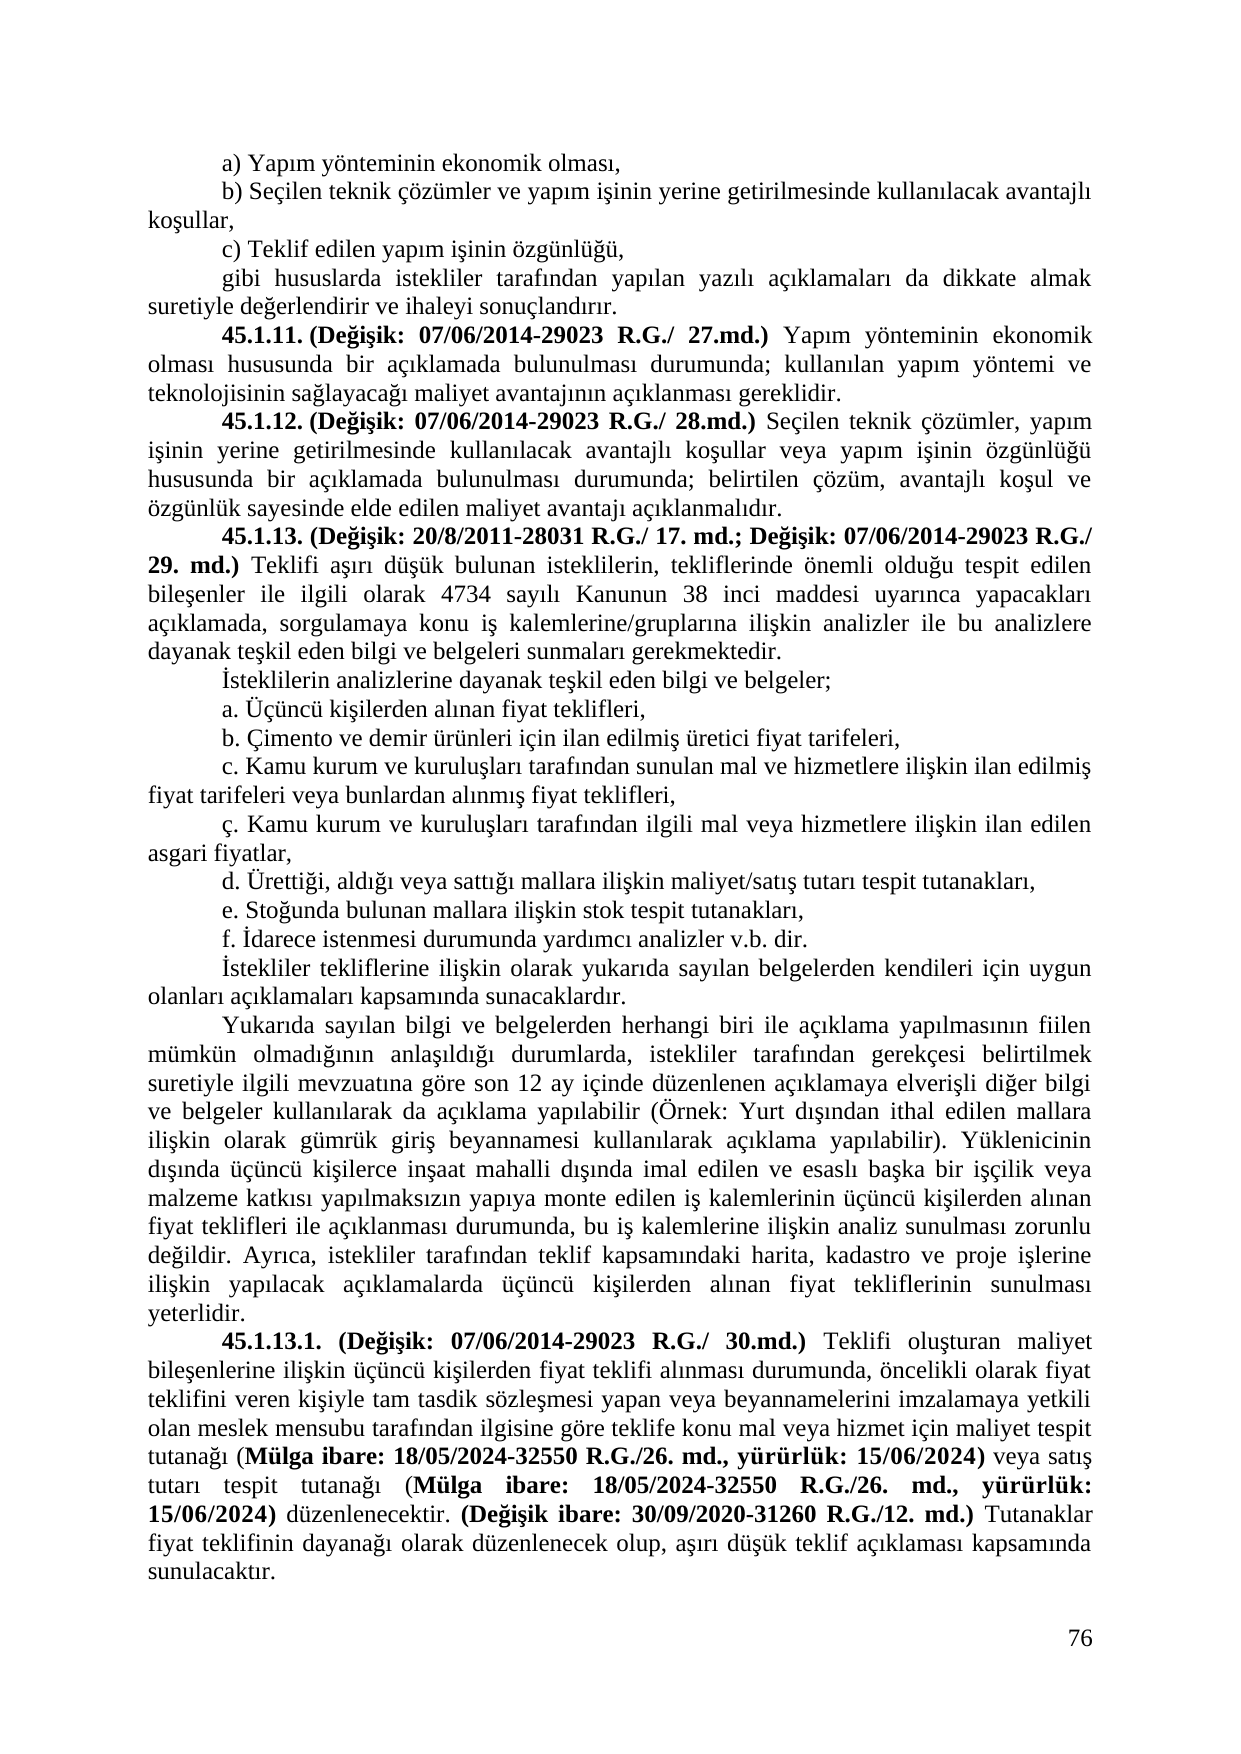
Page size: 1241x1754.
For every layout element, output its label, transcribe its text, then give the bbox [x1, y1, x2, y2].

text 45.1.12. (Değişik: 07/06/2014-29023 R.G./ 28.md.) Seçilen teknik çözümler, yapım işinin yerine getirilmesinde kullanılacak avantajlı koşullar veya yapım işinin özgünlüğü hususunda bir açıklamada bulunulması durumunda; belirtilen çözüm, avantajlı koşul ve özgünlük sayesinde elde edilen maliyet avantajı açıklanmalıdır. [148, 406, 1092, 521]
text f. İdarece istenmesi durumunda yardımcı analizler v.b. dir. [148, 924, 1092, 953]
text 45.1.11. (Değişik: 07/06/2014-29023 R.G./ 27.md.) Yapım yönteminin ekonomik olması hususunda bir açıklamada bulunulması durumunda; kullanılan yapım yöntemi ve teknolojisinin sağlayacağı maliyet avantajının açıklanması gereklidir. [148, 320, 1092, 406]
text Yukarıda sayılan bilgi ve belgelerden herhangi biri ile açıklama yapılmasının fiilen mümkün olmadığının anlaşıldığı durumlarda, istekliler tarafından gerekçesi belirtilmek suretiyle ilgili mevzuatına göre son 12 ay içinde düzenlenen açıklamaya elverişli diğer bilgi ve belgeler kullanılarak da açıklama yapılabilir (Örnek: Yurt dışından ithal edilen mallara ilişkin olarak gümrük giriş beyannamesi kullanılarak açıklama yapılabilir). Yüklenicinin dışında üçüncü kişilerce inşaat mahalli dışında imal edilen ve esaslı başka bir işçilik veya malzeme katkısı yapılmaksızın yapıya monte edilen iş kalemlerinin üçüncü kişilerden alınan fiyat teklifleri ile açıklanması durumunda, bu iş kalemlerine ilişkin analiz sunulması zorunlu değildir. Ayrıca, istekliler tarafından teklif kapsamındaki harita, kadastro ve proje işlerine ilişkin yapılacak açıklamalarda üçüncü kişilerden alınan fiyat tekliflerinin sunulması yeterlidir. [148, 1010, 1092, 1326]
text gibi hususlarda istekliler tarafından yapılan yazılı açıklamaları da dikkate almak suretiyle değerlendirir ve ihaleyi sonuçlandırır. [148, 263, 1092, 320]
text c. Kamu kurum ve kuruluşları tarafından sunulan mal ve hizmetlere ilişkin ilan edilmiş fiyat tarifeleri veya bunlardan alınmış fiyat teklifleri, [148, 751, 1092, 809]
text e. Stoğunda bulunan mallara ilişkin stok tespit tutanakları, [148, 895, 1092, 924]
text a. Üçüncü kişilerden alınan fiyat teklifleri, [148, 694, 1092, 723]
text b. Çimento ve demir ürünleri için ilan edilmiş üretici fiyat tarifeleri, [148, 723, 1092, 751]
text a) Yapım yönteminin ekonomik olması, [148, 148, 1092, 176]
text İstekliler tekliflerine ilişkin olarak yukarıda sayılan belgelerden kendileri için uygun olanları açıklamaları kapsamında sunacaklardır. [148, 953, 1092, 1010]
text b) Seçilen teknik çözümler ve yapım işinin yerine getirilmesinde kullanılacak avantajlı koşullar, [148, 176, 1092, 234]
text 45.1.13. (Değişik: 20/8/2011-28031 R.G./ 17. md.; Değişik: 07/06/2014-29023 R.G./ 29. md.) Teklifi aşırı düşük bulunan isteklilerin, tekliflerinde önemli olduğu tespit edilen bileşenler ile ilgili olarak 4734 sayılı Kanunun 38 inci maddesi uyarınca yapacakları açıklamada, sorgulamaya konu iş kalemlerine/gruplarına ilişkin analizler ile bu analizlere dayanak teşkil eden bilgi ve belgeleri sunmaları gerekmektedir. [148, 521, 1092, 665]
text 45.1.13.1. (Değişik: 07/06/2014-29023 R.G./ 30.md.) Teklifi oluşturan maliyet bileşenlerine ilişkin üçüncü kişilerden fiyat teklifi alınması durumunda, öncelikli olarak fiyat teklifini veren kişiyle tam tasdik sözleşmesi yapan veya beyannamelerini imzalamaya yetkili olan meslek mensubu tarafından ilgisine göre teklife konu mal veya hizmet için maliyet tespit tutanağı (Mülga ibare: 18/05/2024-32550 R.G./26. md., yürürlük: 15/06/2024) veya satış tutarı tespit tutanağı (Mülga ibare: 18/05/2024-32550 R.G./26. md., yürürlük: 15/06/2024) düzenlenecektir. (Değişik ibare: 30/09/2020-31260 R.G./12. md.) Tutanaklar fiyat teklifinin dayanağı olarak düzenlenecek olup, aşırı düşük teklif açıklaması kapsamında sunulacaktır. [148, 1326, 1092, 1585]
text ç. Kamu kurum ve kuruluşları tarafından ilgili mal veya hizmetlere ilişkin ilan edilen asgari fiyatlar, [148, 809, 1092, 866]
text İsteklilerin analizlerine dayanak teşkil eden bilgi ve belgeler; [148, 665, 1092, 694]
text c) Teklif edilen yapım işinin özgünlüğü, [148, 234, 1092, 263]
text d. Ürettiği, aldığı veya sattığı mallara ilişkin maliyet/satış tutarı tespit tutanakları, [148, 866, 1092, 895]
